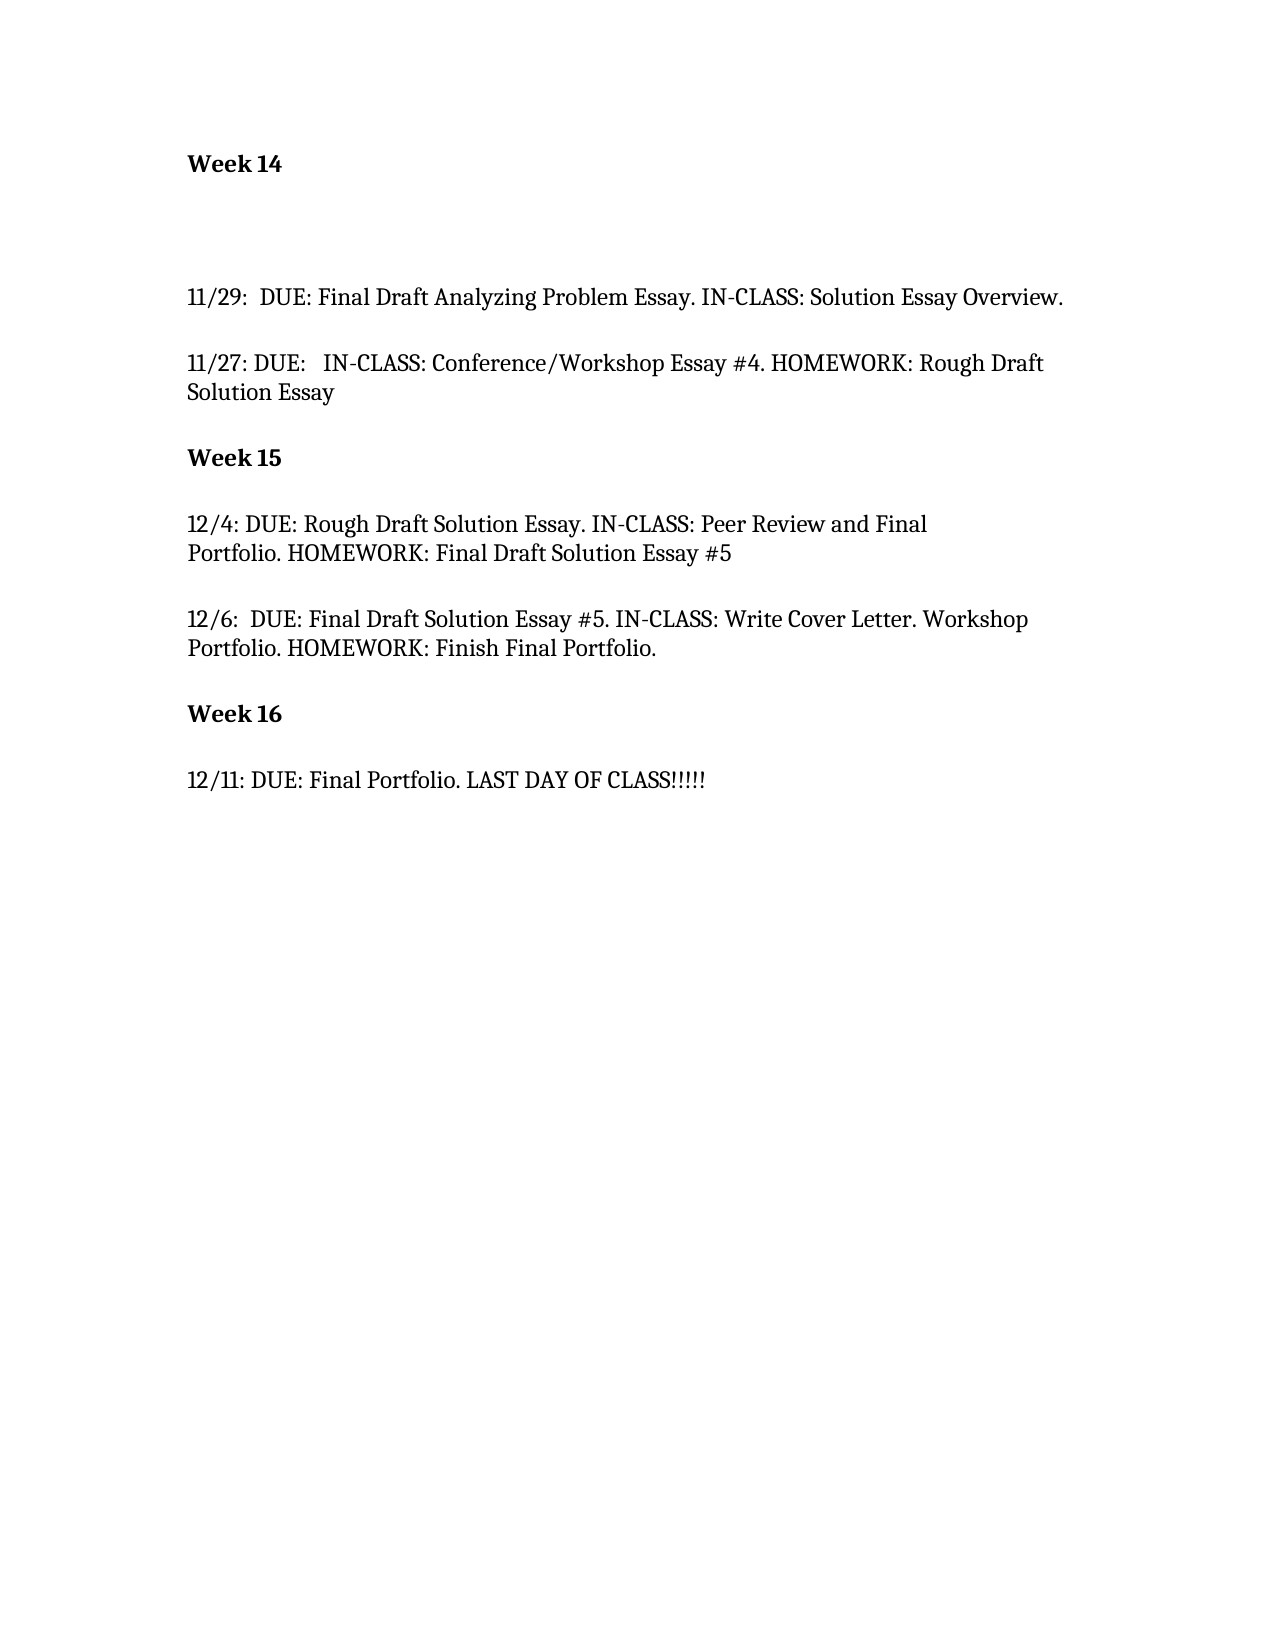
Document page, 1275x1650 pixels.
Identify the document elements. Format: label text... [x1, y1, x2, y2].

text Week 16 [187, 700, 1087, 729]
text 11/29: DUE: Final Draft Analyzing Problem Essay. IN-CLASS: Solution Essay Overview. [187, 282, 1087, 311]
text 11/27: DUE: IN-CLASS: Conference/Workshop Essay #4. HOMEWORK: Rough Draft Solution Essay [187, 349, 1087, 406]
text Week 14 [187, 150, 1087, 179]
text Week 15 [187, 444, 1087, 472]
text 12/11: DUE: Final Portfolio. LAST DAY OF CLASS!!!!! [187, 766, 1087, 795]
text 12/4: DUE: Rough Draft Solution Essay. IN-CLASS: Peer Review and Final Portfolio. HOMEWORK: Final Draft Solution Essay #5 [187, 510, 1087, 567]
text 12/6: DUE: Final Draft Solution Essay #5. IN-CLASS: Write Cover Letter. Workshop Portfolio. HOMEWORK: Finish Final Portfolio. [187, 605, 1087, 662]
